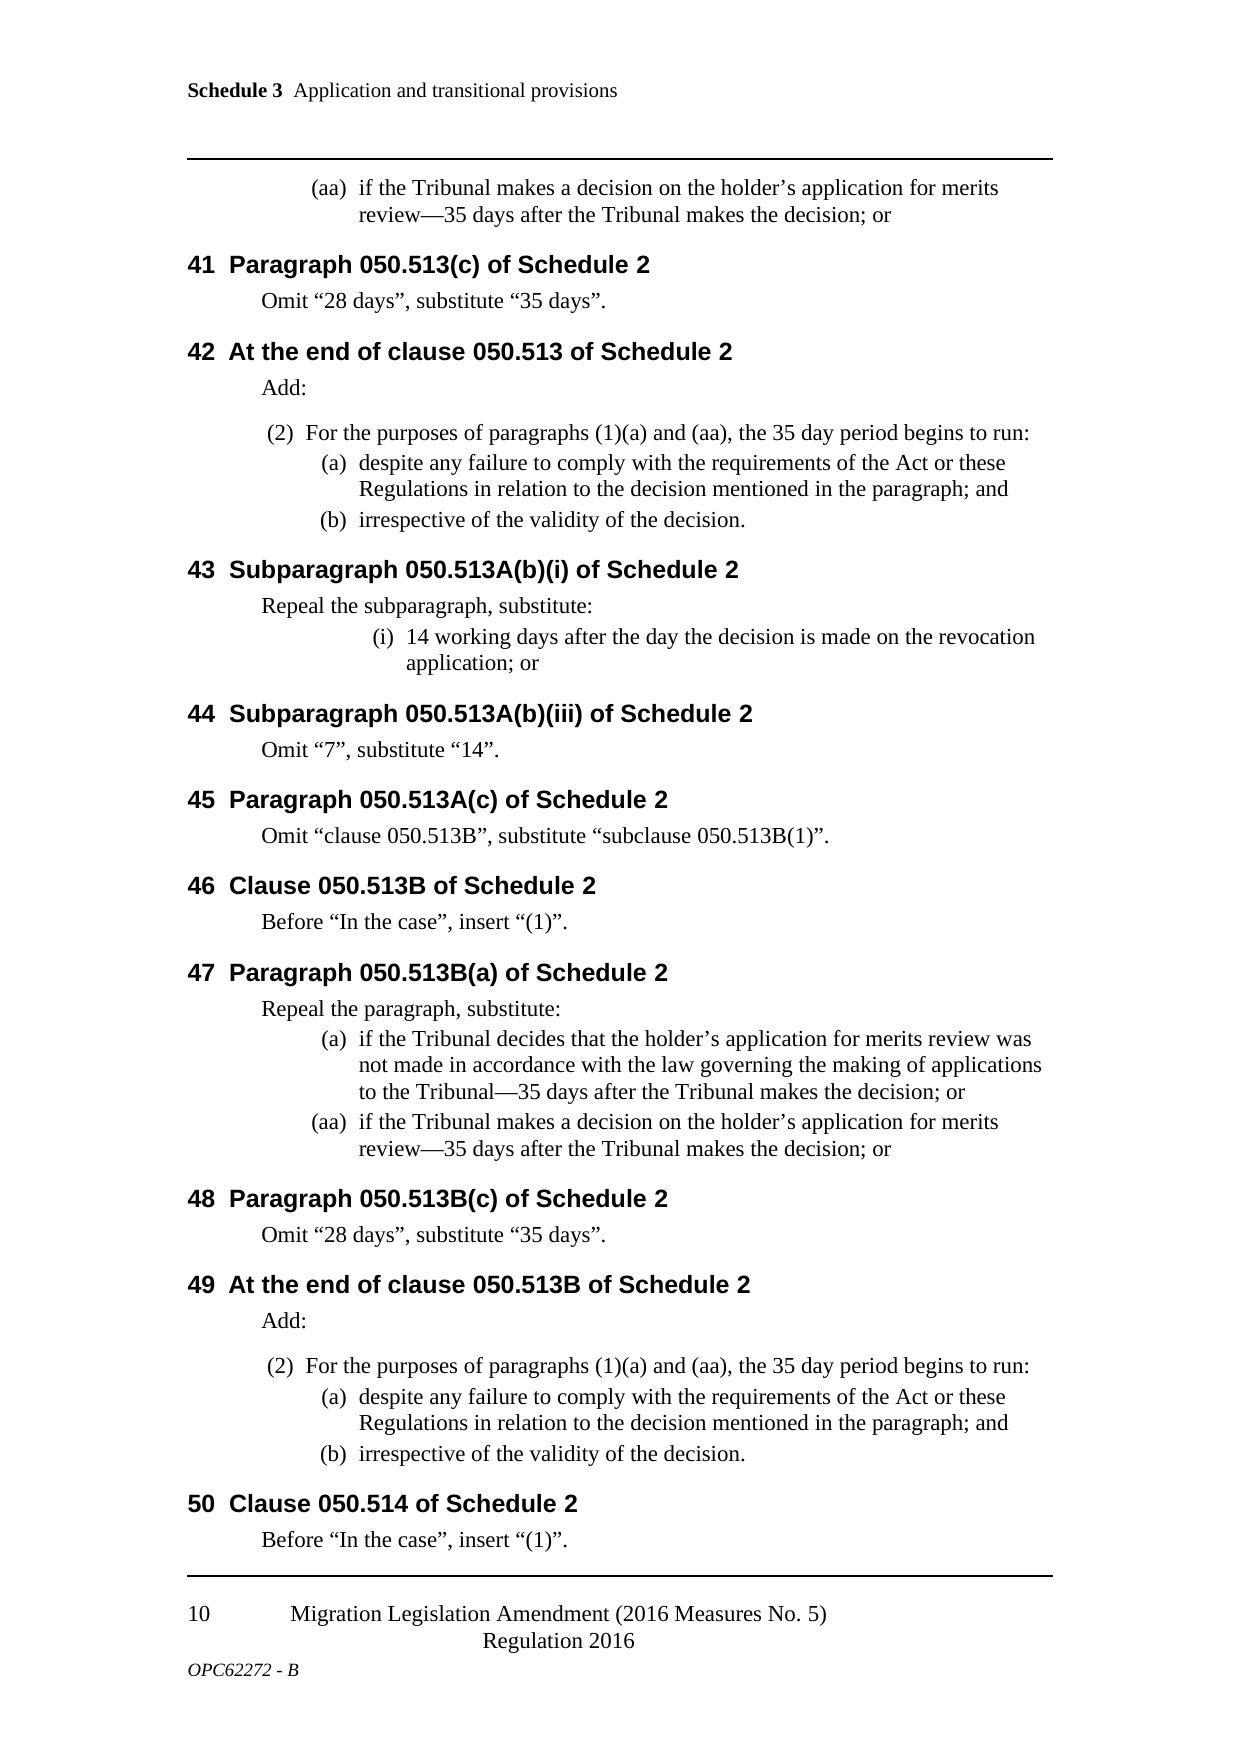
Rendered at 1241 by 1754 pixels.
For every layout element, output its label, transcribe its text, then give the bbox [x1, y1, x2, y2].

text 46 Clause 050.513B of Schedule 2 [187, 871, 1053, 900]
text (i) 14 working days after the day the decision is made on the revocation application; or [187, 623, 1053, 676]
text (2) For the purposes of paragraphs (1)(a) and (aa), the 35 day period begins to run: [187, 1353, 1053, 1379]
text Before “In the case”, insert “(1)”. [261, 1526, 1053, 1553]
text Omit “28 days”, substitute “35 days”. [261, 287, 1053, 313]
text Omit “7”, substitute “14”. [261, 736, 1053, 762]
text (a) despite any failure to comply with the requirements of the Act or these Regulations in relation to the decision mentioned in the paragraph; and [187, 449, 1053, 502]
text 41 Paragraph 050.513(c) of Schedule 2 [187, 250, 1053, 279]
text (aa) if the Tribunal makes a decision on the holder’s application for merits review—35 days after the Tribunal makes the decision; or [187, 1108, 1053, 1161]
text Repeal the paragraph, substitute: [261, 995, 1053, 1021]
text (b) irrespective of the validity of the decision. [187, 506, 1053, 532]
text (a) if the Tribunal decides that the holder’s application for merits review was not made in accordance with the law governing the making of applications to the Tribunal—35 days after the Tribunal makes the decision; or [187, 1025, 1053, 1104]
text (aa) if the Tribunal makes a decision on the holder’s application for merits review—35 days after the Tribunal makes the decision; or [187, 174, 1053, 227]
text 43 Subparagraph 050.513A(b)(i) of Schedule 2 [187, 555, 1053, 584]
text (2) For the purposes of paragraphs (1)(a) and (aa), the 35 day period begins to run: [187, 419, 1053, 445]
text 45 Paragraph 050.513A(c) of Schedule 2 [187, 785, 1053, 814]
text (a) despite any failure to comply with the requirements of the Act or these Regulations in relation to the decision mentioned in the paragraph; and [187, 1383, 1053, 1436]
text 44 Subparagraph 050.513A(b)(iii) of Schedule 2 [187, 698, 1053, 727]
text 48 Paragraph 050.513B(c) of Schedule 2 [187, 1184, 1053, 1213]
text Omit “clause 050.513B”, substitute “subclause 050.513B(1)”. [261, 822, 1053, 848]
text 42 At the end of clause 050.513 of Schedule 2 [187, 336, 1053, 365]
text 49 At the end of clause 050.513B of Schedule 2 [187, 1270, 1053, 1299]
text 47 Paragraph 050.513B(a) of Schedule 2 [187, 958, 1053, 986]
text Add: [261, 1307, 1053, 1334]
text Repeal the subparagraph, substitute: [261, 592, 1053, 619]
text Add: [261, 373, 1053, 400]
text Before “In the case”, insert “(1)”. [261, 908, 1053, 935]
text Omit “28 days”, substitute “35 days”. [261, 1221, 1053, 1247]
text (b) irrespective of the validity of the decision. [187, 1440, 1053, 1466]
text 50 Clause 050.514 of Schedule 2 [187, 1489, 1053, 1518]
